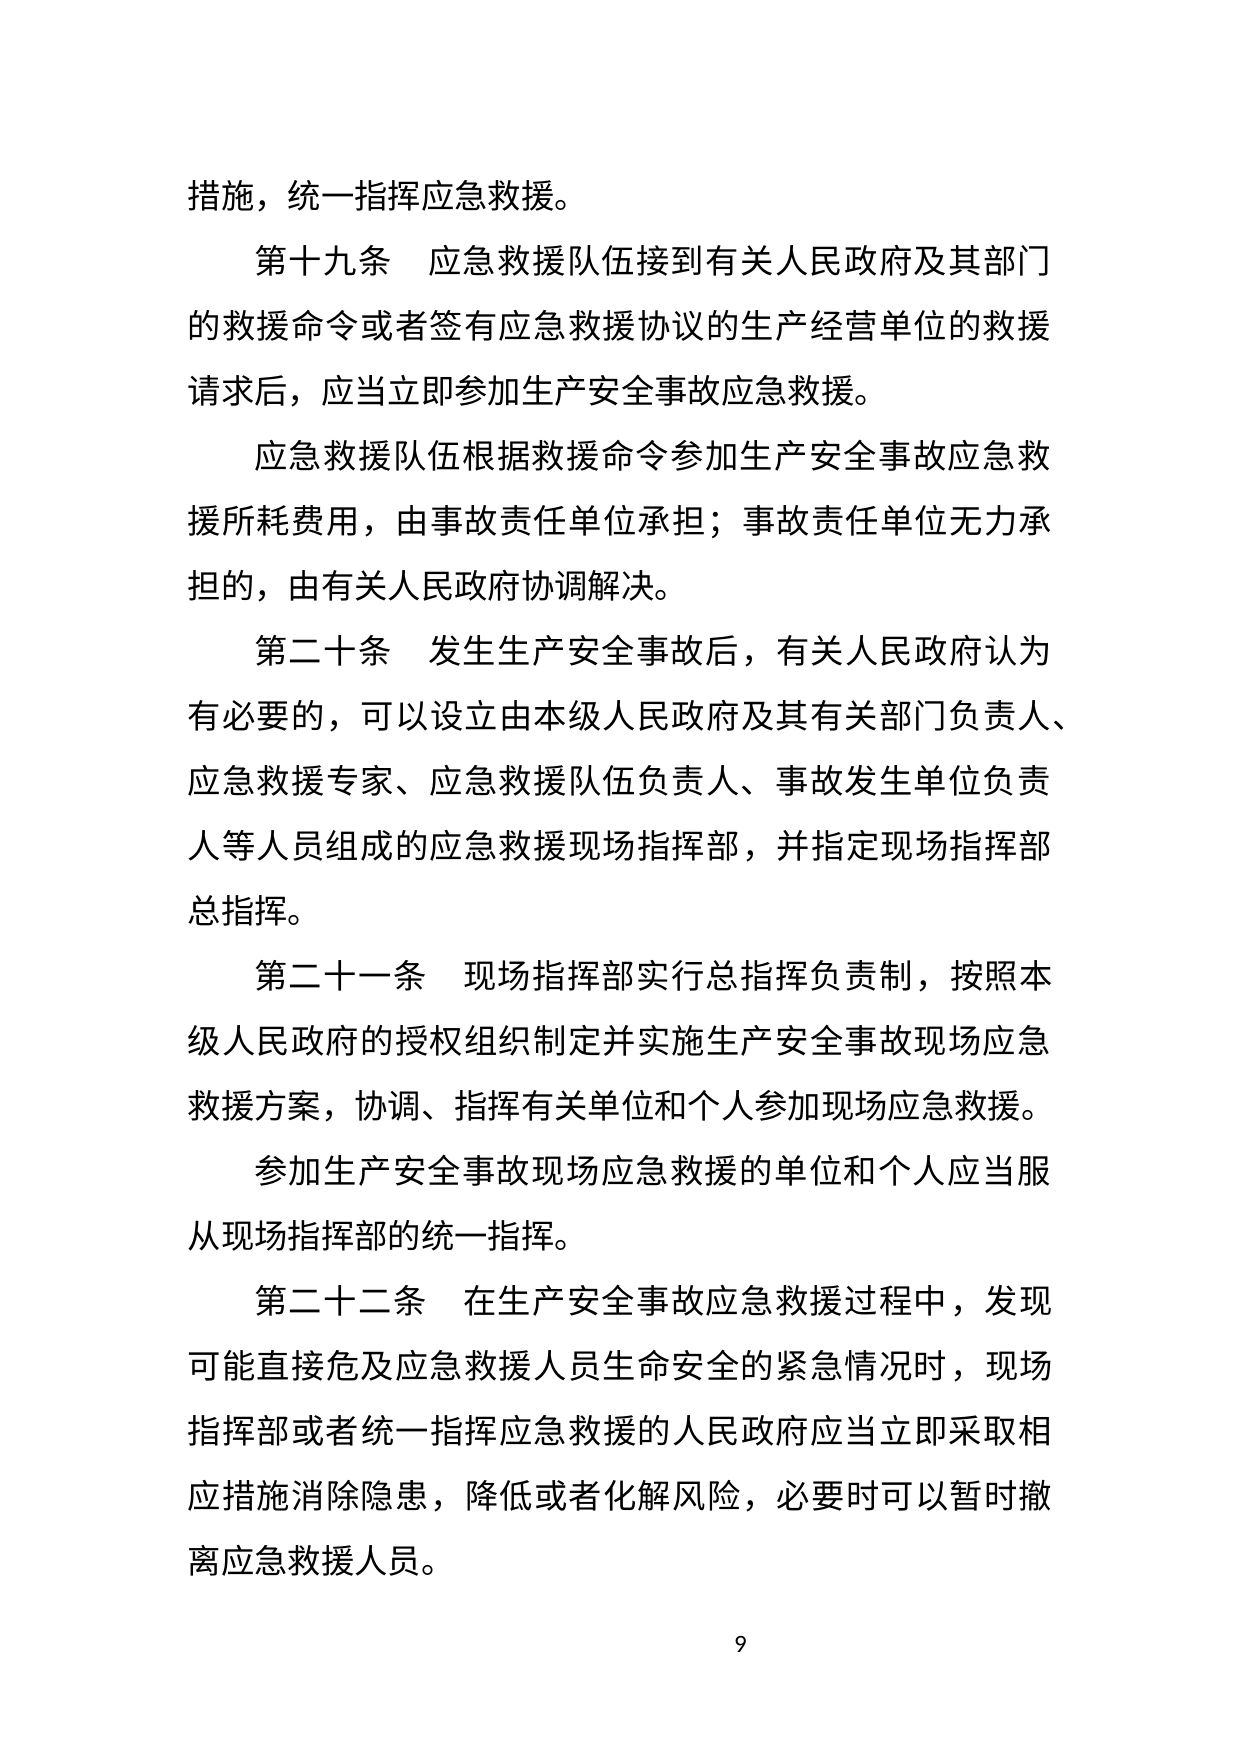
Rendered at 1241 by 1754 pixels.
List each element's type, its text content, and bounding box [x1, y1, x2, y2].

text 应急救援队伍根据救援命令参加生产安全事故应急救援所耗费用，由事故责任单位承担；事故责任单位无力承担的，由有关人民政府协调解决。 [187, 422, 1053, 617]
text 参加生产安全事故现场应急救援的单位和个人应当服从现场指挥部的统一指挥。 [187, 1137, 1053, 1267]
text 第二十二条 在生产安全事故应急救援过程中，发现可能直接危及应急救援人员生命安全的紧急情况时，现场指挥部或者统一指挥应急救援的人民政府应当立即采取相应措施消除隐患，降低或者化解风险，必要时可以暂时撤离应急救援人员。 [187, 1267, 1053, 1592]
text 第二十一条 现场指挥部实行总指挥负责制，按照本级人民政府的授权组织制定并实施生产安全事故现场应急救援方案，协调、指挥有关单位和个人参加现场应急救援。 [187, 942, 1053, 1137]
text 第十九条 应急救援队伍接到有关人民政府及其部门的救援命令或者签有应急救援协议的生产经营单位的救援请求后，应当立即参加生产安全事故应急救援。 [187, 227, 1053, 422]
text 第二十条 发生生产安全事故后，有关人民政府认为有必要的，可以设立由本级人民政府及其有关部门负责人、应急救援专家、应急救援队伍负责人、事故发生单位负责人等人员组成的应急救援现场指挥部，并指定现场指挥部总指挥。 [187, 617, 1053, 942]
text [187, 162, 1053, 227]
